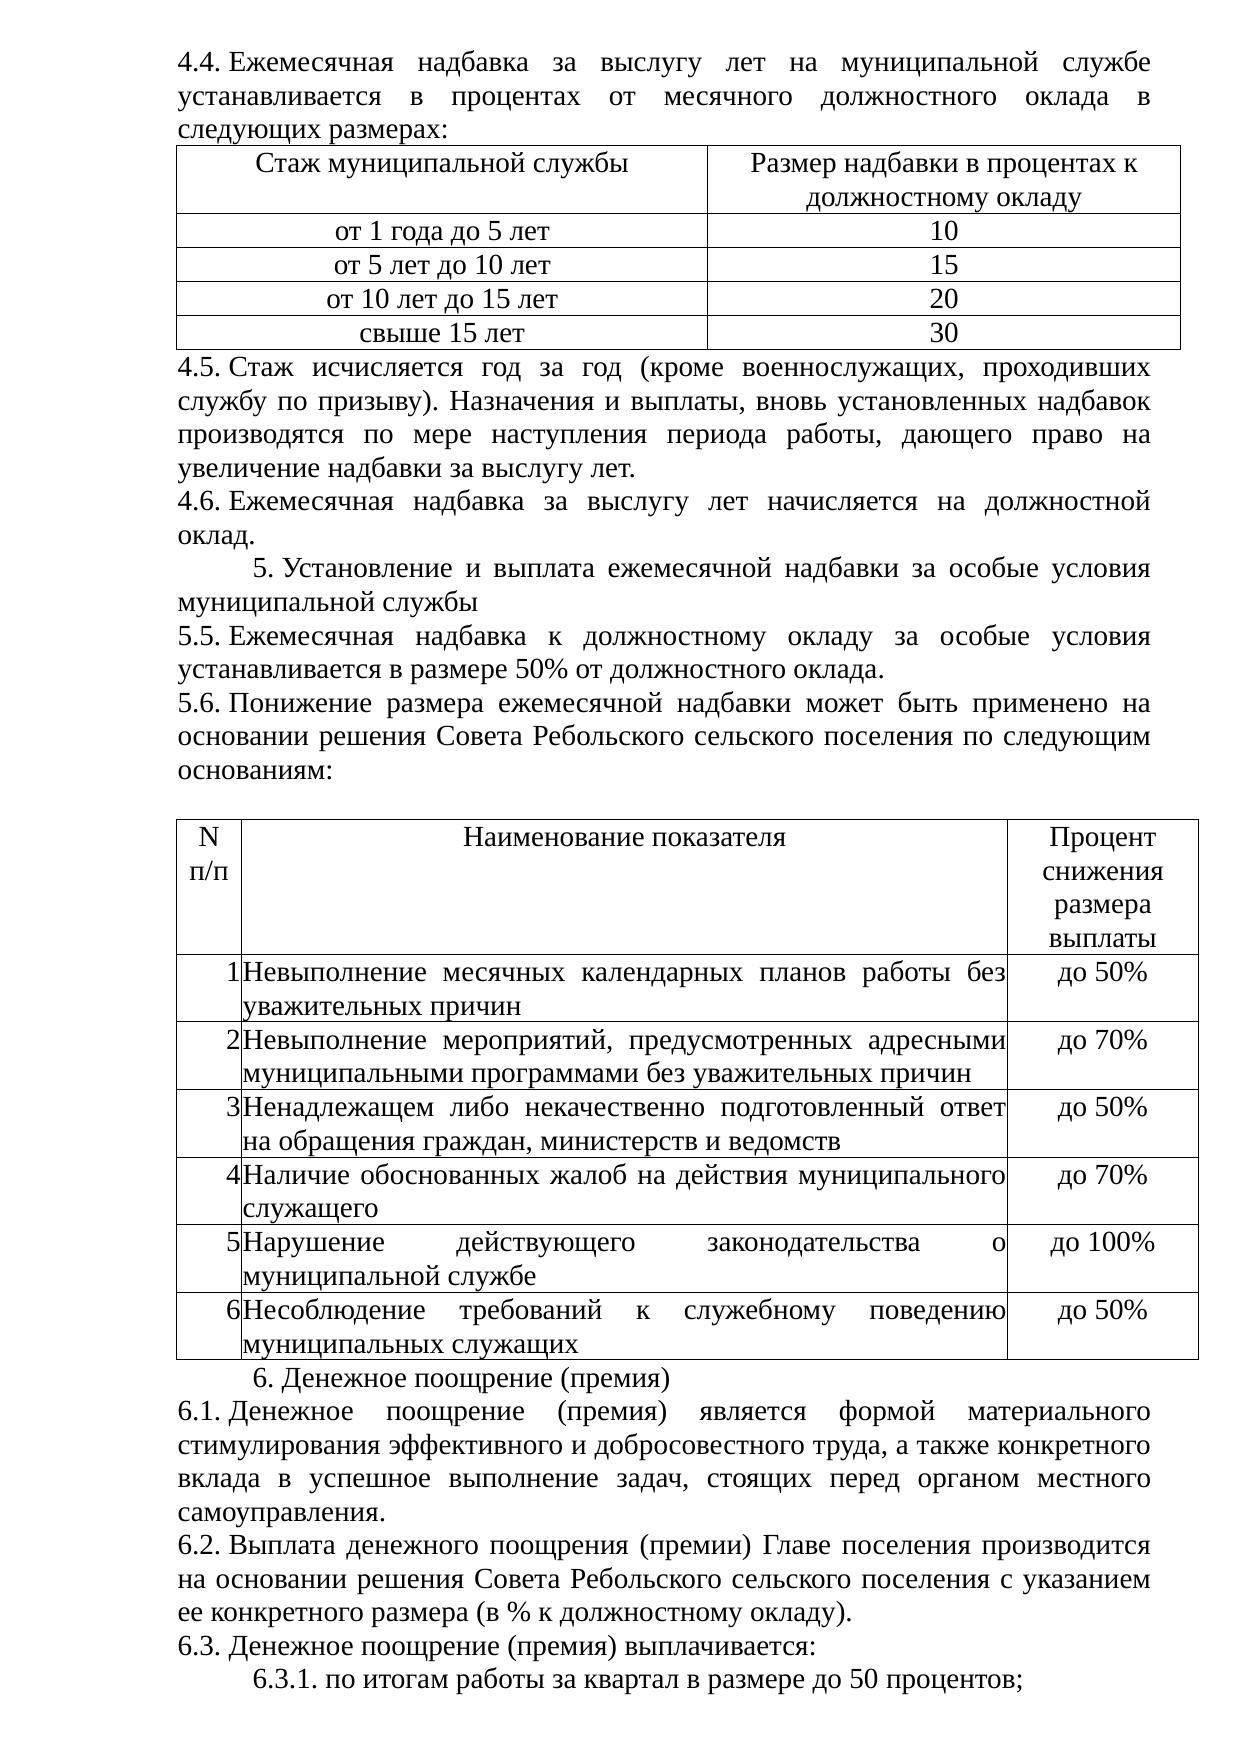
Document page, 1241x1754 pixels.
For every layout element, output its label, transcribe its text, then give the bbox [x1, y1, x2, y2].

table_cell Нарушение действующего законодательства о муниципальной службе [242, 1225, 1007, 1292]
table_cell Несоблюдение требований к служебному поведению муниципальных служащих [242, 1293, 1007, 1359]
text 5.5. Ежемесячная надбавка к должностному окладу за особые условия устанавливается в размере 50% от должностного оклада. [177, 618, 1152, 685]
table_cell 5 [177, 1225, 241, 1292]
table_cell от 1 года до 5 лет [177, 214, 707, 247]
table_cell от 5 лет до 10 лет [177, 248, 707, 281]
text 5.6. Понижение размера ежемесячной надбавки может быть применено на основании решения Совета Ребольского сельского поселения по следующим основаниям: [177, 685, 1152, 785]
table_header Наименование показателя [242, 820, 1007, 954]
table_cell до 50% [1008, 955, 1198, 1021]
table_cell 2 [177, 1022, 241, 1089]
table_cell до 100% [1008, 1225, 1198, 1292]
table_cell до 50% [1008, 1090, 1198, 1156]
table_header Размер надбавки в процентах к должностному окладу [708, 146, 1180, 213]
text 4.5. Стаж исчисляется год за год (кроме военнослужащих, проходивших службу по призыву). Назначения и выплаты, вновь установленных надбавок производятся по мере наступления периода работы, дающего право на увеличение надбавки за выслугу лет. [177, 350, 1152, 483]
table_cell 4 [177, 1158, 241, 1224]
text 4.4. Ежемесячная надбавка за выслугу лет на муниципальной службе устанавливается в процентах от месячного должностного оклада в следующих размерах: [177, 44, 1152, 145]
table_header N п/п [177, 820, 241, 954]
text 6.3.1. по итогам работы за квартал в размере до 50 процентов; [177, 1662, 1152, 1695]
table_cell Наличие обоснованных жалоб на действия муниципального служащего [242, 1158, 1007, 1224]
table_header Процент снижения размера выплаты [1008, 820, 1198, 954]
table_cell 3 [177, 1090, 241, 1156]
text 5. Установление и выплата ежемесячной надбавки за особые условия муниципальной службы [177, 551, 1152, 618]
table_cell 6 [177, 1293, 241, 1359]
table_cell от 10 лет до 15 лет [177, 282, 707, 315]
table_cell 1 [177, 955, 241, 1021]
table_cell до 50% [1008, 1293, 1198, 1359]
text 6.3. Денежное поощрение (премия) выплачивается: [177, 1628, 1152, 1662]
table_cell до 70% [1008, 1158, 1198, 1224]
table_cell 20 [708, 282, 1180, 315]
text 4.6. Ежемесячная надбавка за выслугу лет начисляется на должностной оклад. [177, 483, 1152, 551]
table_cell Невыполнение месячных календарных планов работы без уважительных причин [242, 955, 1007, 1021]
table_cell 10 [708, 214, 1180, 247]
table_cell до 70% [1008, 1022, 1198, 1089]
table_cell Ненадлежащем либо некачественно подготовленный ответ на обращения граждан, министерств и ведомств [242, 1090, 1007, 1156]
table_header Стаж муниципальной службы [177, 146, 707, 213]
text 6.1. Денежное поощрение (премия) является формой материального стимулирования эффективного и добросовестного труда, а также конкретного вклада в успешное выполнение задач, стоящих перед органом местного самоуправления. [177, 1393, 1152, 1527]
text 6. Денежное поощрение (премия) [177, 1360, 1152, 1393]
table_cell 30 [708, 316, 1180, 349]
text 6.2. Выплата денежного поощрения (премии) Главе поселения производится на основании решения Совета Ребольского сельского поселения с указанием ее конкретного размера (в % к должностному окладу). [177, 1527, 1152, 1628]
table_cell 15 [708, 248, 1180, 281]
table_cell свыше 15 лет [177, 316, 707, 349]
table_cell Невыполнение мероприятий, предусмотренных адресными муниципальными программами без уважительных причин [242, 1022, 1007, 1089]
